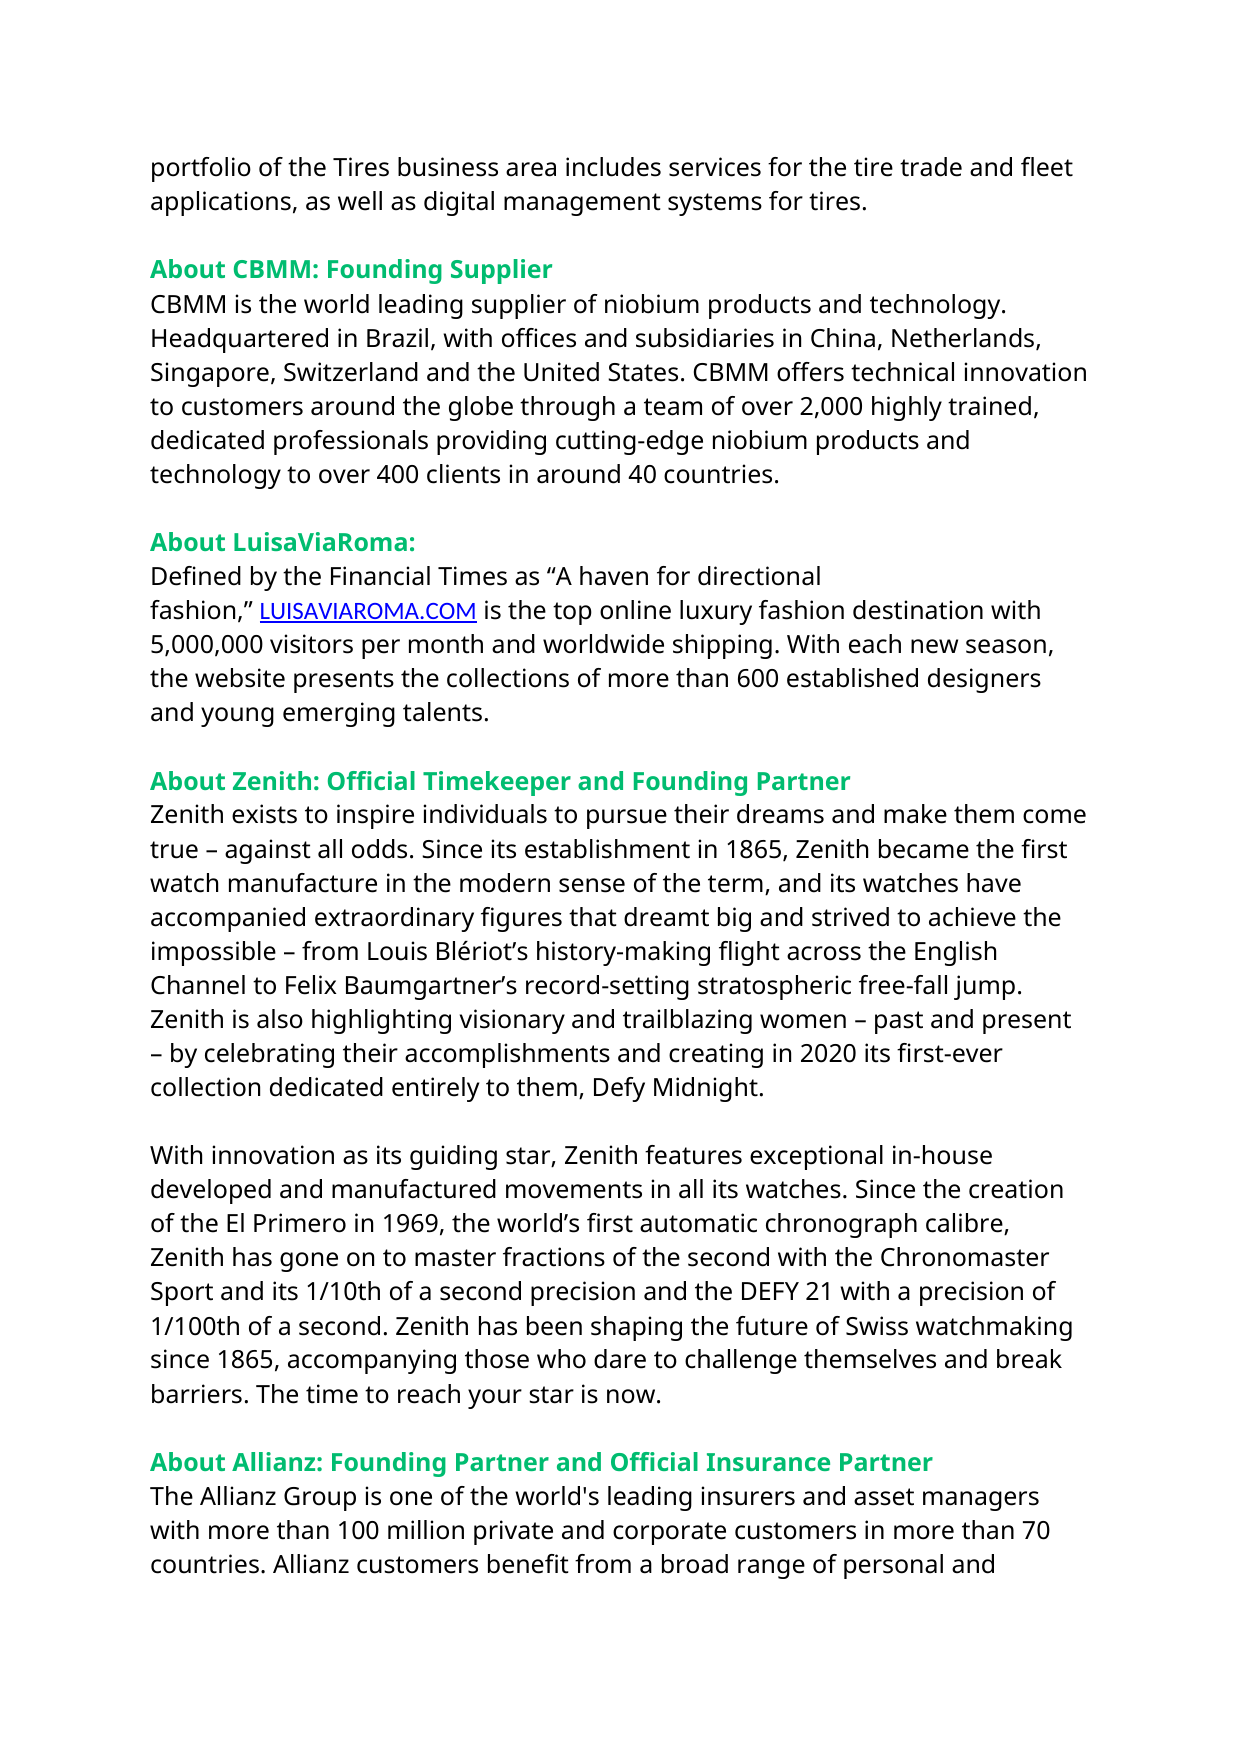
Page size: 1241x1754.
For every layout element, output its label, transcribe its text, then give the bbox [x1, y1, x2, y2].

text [150, 1478, 1090, 1581]
text About CBMM: Founding Supplier CBMM is the world leading supplier of niobium products and technology. Headquartered in Brazil, with offices and subsidiaries in China, Netherlands, Singapore, Switzerland and the United States. CBMM offers technical innovation to customers around the globe through a team of over 2,000 highly trained, dedicated professionals providing cutting-edge niobium products and technology to over 400 clients in around 40 countries. [150, 252, 1090, 491]
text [150, 150, 1090, 218]
text Zenith exists to inspire individuals to pursue their dreams and make them come true – against all odds. Since its establishment in 1865, Zenith became the first watch manufacture in the modern sense of the term, and its watches have accompanied extraordinary figures that dreamt big and strived to achieve the impossible – from Louis Blériot’s history-making flight across the English Channel to Felix Baumgartner’s record-setting stratospheric free-fall jump. Zenith is also highlighting visionary and trailblazing women – past and present – by celebrating their accomplishments and creating in 2020 its first-ever collection dedicated entirely to them, Defy Midnight. [150, 797, 1090, 1104]
text With innovation as its guiding star, Zenith features exceptional in-house developed and manufactured movements in all its watches. Since the creation of the El Primero in 1969, the world’s first automatic chronograph calibre, Zenith has gone on to master fractions of the second with the Chronomaster Sport and its 1/10th of a second precision and the DEFY 21 with a precision of 1/100th of a second. Zenith has been shaping the future of Swiss watchmaking since 1865, accompanying those who dare to challenge themselves and break barriers. The time to reach your star is now. [150, 1138, 1090, 1410]
text About LuisaViaRoma: Defined by the Financial Times as “A haven for directional fashion,” LUISAVIAROMA.COM is the top online luxury fashion destination with 5,000,000 visitors per month and worldwide shipping. With each new season, the website presents the collections of more than 600 established designers and young emerging talents. [150, 525, 1090, 729]
text About Allianz: Founding Partner and Official Insurance Partner [150, 1444, 1090, 1478]
text About Zenith: Official Timekeeper and Founding Partner [150, 763, 1090, 797]
